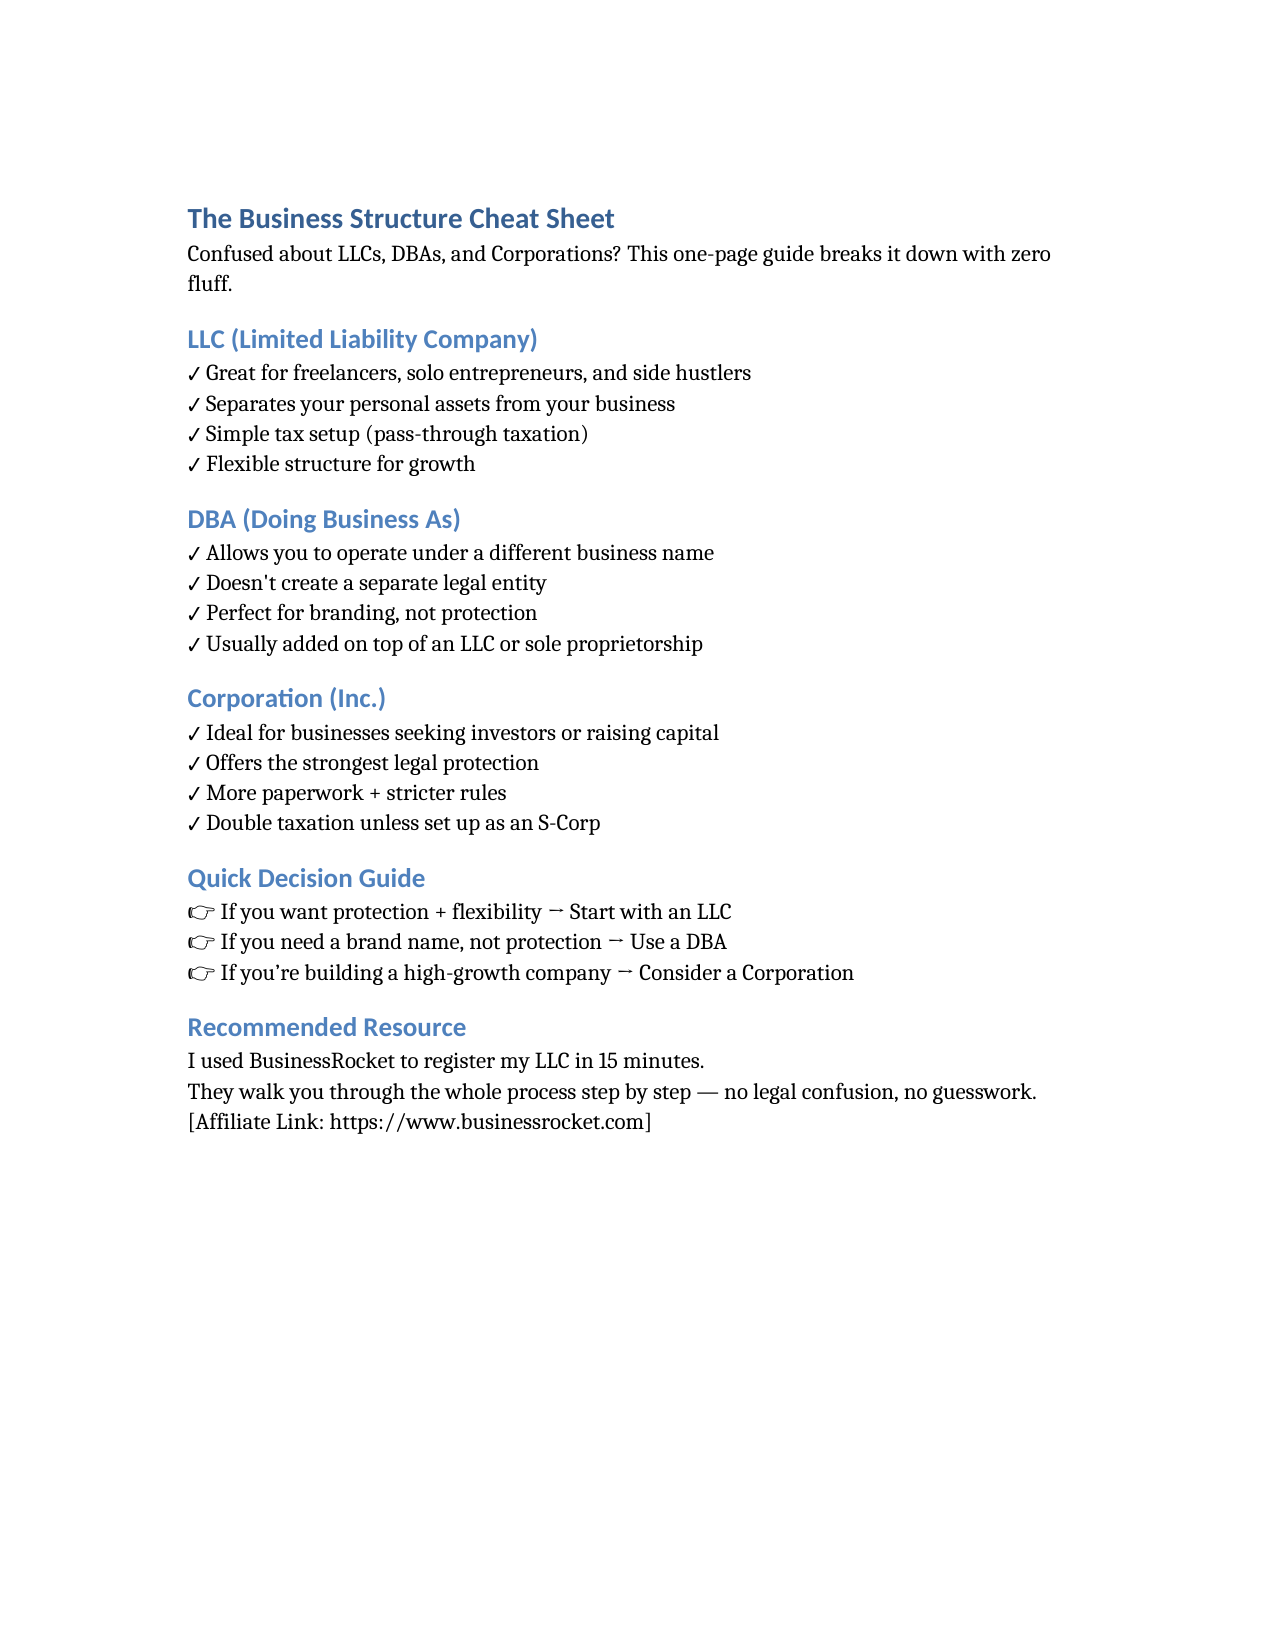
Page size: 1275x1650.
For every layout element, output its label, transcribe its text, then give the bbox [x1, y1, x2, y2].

text Confused about LLCs, DBAs, and Corporations? This one-page guide breaks it down with zero fluff. [187, 241, 1087, 297]
subtitle The Business Structure Cheat Sheet [187, 200, 1087, 236]
text I used BusinessRocket to register my LLC in 15 minutes. They walk you through the whole process step by step — no legal confusion, no guesswork. [Affiliate Link: https://www.businessrocket.com] [187, 1048, 1087, 1135]
subtitle Corporation (Inc.) [187, 681, 1087, 714]
text ✔ Allows you to operate under a different business name ✔ Doesn't create a separate legal entity ✔ Perfect for branding, not protection ✔ Usually added on top of an LLC or sole proprietorship [187, 540, 1087, 657]
subtitle DBA (Doing Business As) [187, 502, 1087, 535]
text ✔ Ideal for businesses seeking investors or raising capital ✔ Offers the strongest legal protection ✔ More paperwork + stricter rules ✔ Double taxation unless set up as an S-Corp [187, 719, 1087, 836]
text ✔ Great for freelancers, solo entrepreneurs, and side hustlers ✔ Separates your personal assets from your business ✔ Simple tax setup (pass-through taxation) ✔ Flexible structure for growth [187, 360, 1087, 477]
subtitle Quick Decision Guide [187, 861, 1087, 894]
subtitle Recommended Resource [187, 1010, 1087, 1043]
subtitle LLC (Limited Liability Company) [187, 322, 1087, 355]
text 👉 If you want protection + flexibility → Start with an LLC 👉 If you need a brand name, not protection → Use a DBA 👉 If you’re building a high-growth company → Consider a Corporation [187, 899, 1087, 986]
